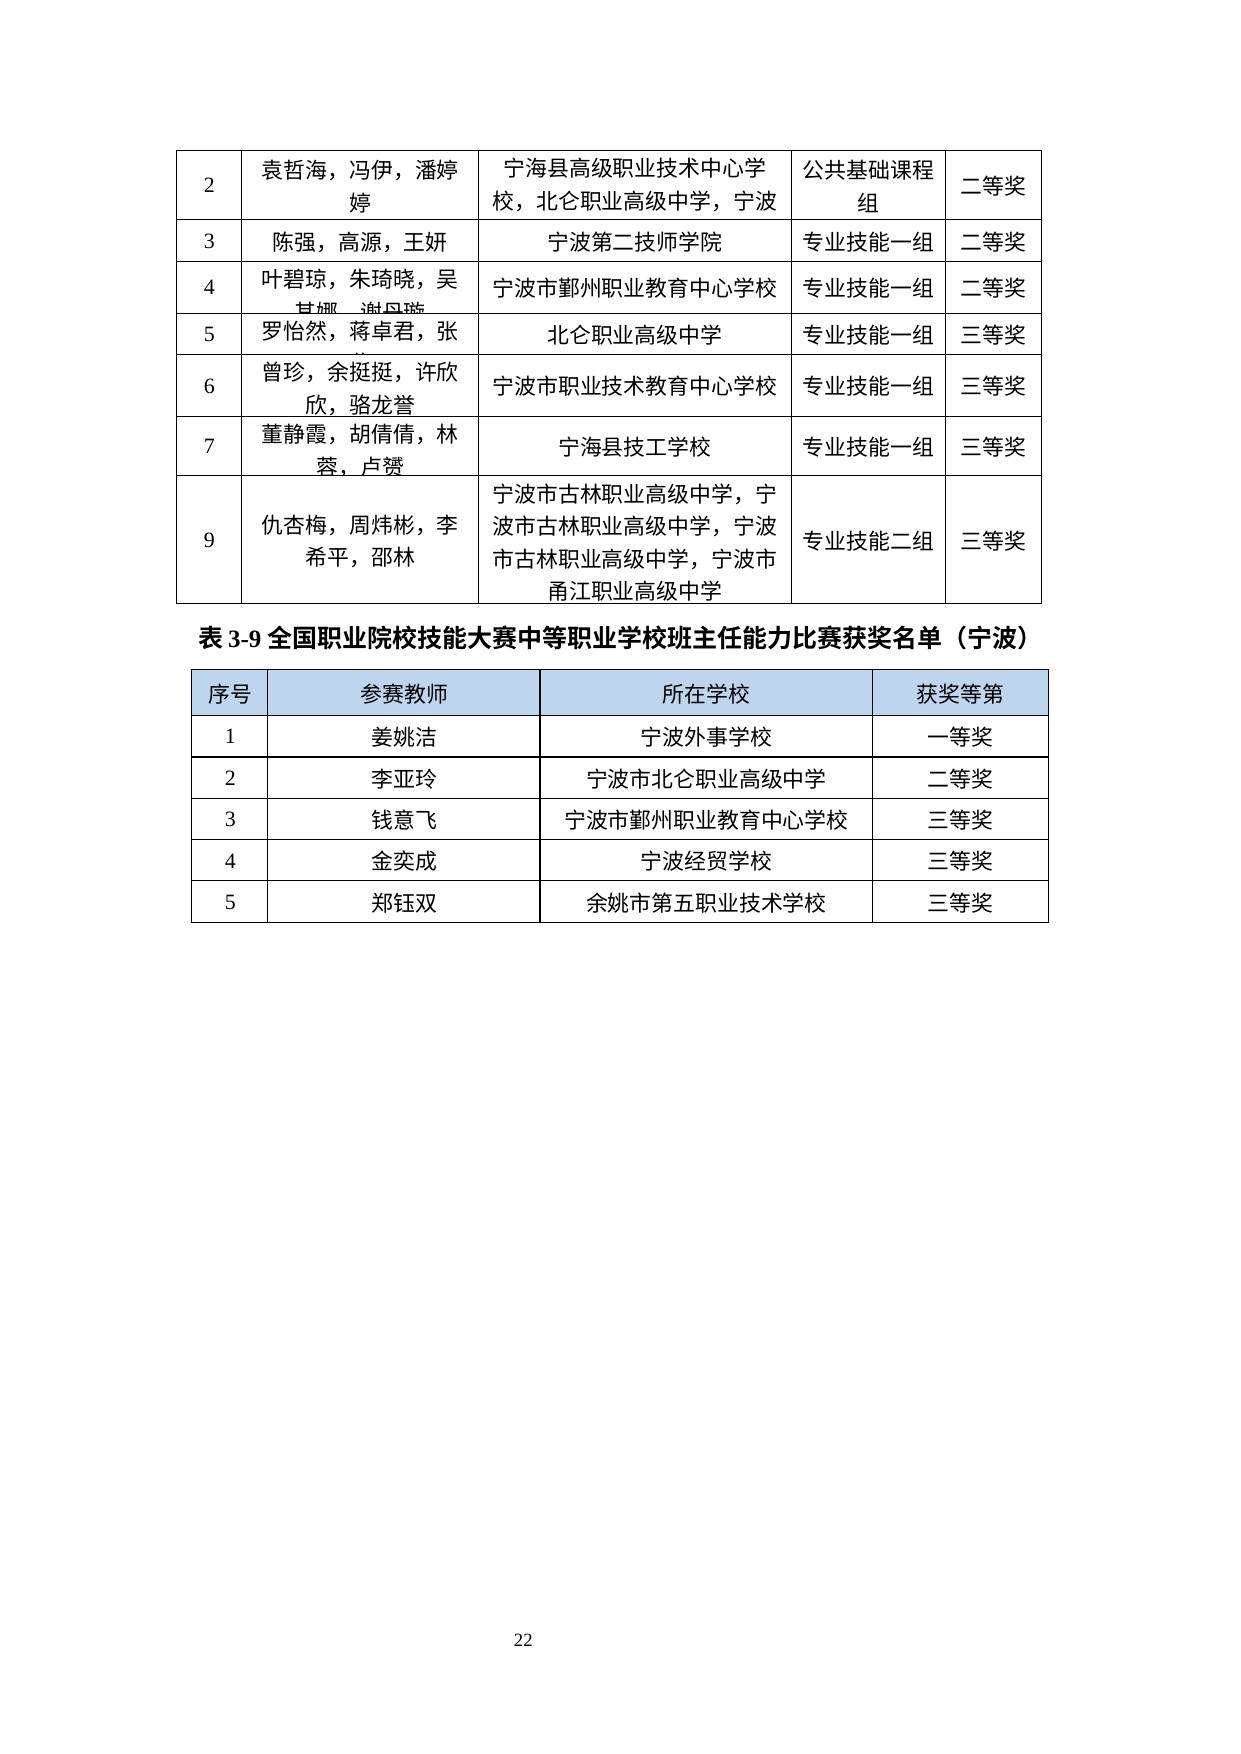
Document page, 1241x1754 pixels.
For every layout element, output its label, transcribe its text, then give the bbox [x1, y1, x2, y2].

table_cell 5 [192, 881, 267, 922]
table_cell 2 [192, 758, 267, 798]
table_header 参赛教师 [268, 670, 539, 715]
table_cell 罗怡然，蒋卓君，张燕 [242, 314, 478, 354]
table_cell 曾珍，余挺挺，许欣欣，骆龙誉 [242, 355, 478, 416]
table_cell 宁波经贸学校 [541, 840, 872, 880]
table_cell 三等奖 [873, 799, 1048, 839]
table_cell 李亚玲 [268, 758, 539, 798]
table_cell 仇杏梅，周炜彬，李希平，邵林 [242, 476, 478, 603]
table_cell 宁波市职业技术教育中心学校 [479, 355, 791, 416]
table_cell 金奕成 [268, 840, 539, 880]
table_cell 郑钰双 [268, 881, 539, 922]
table_cell 专业技能一组 [792, 262, 945, 312]
table_cell 4 [177, 262, 241, 312]
table_cell 宁波市古林职业高级中学，宁波市古林职业高级中学，宁波市古林职业高级中学，宁波市甬江职业高级中学 [479, 476, 791, 603]
table_header 所在学校 [541, 670, 872, 715]
table_cell 二等奖 [946, 220, 1041, 261]
table_cell 宁波市鄞州职业教育中心学校 [479, 262, 791, 312]
table_cell 一等奖 [873, 716, 1048, 756]
table_cell 三等奖 [946, 314, 1041, 354]
table_cell 余姚市第五职业技术学校 [541, 881, 872, 922]
table_cell 董静霞，胡倩倩，林蓉，卢赟 [242, 417, 478, 475]
table_cell 三等奖 [946, 417, 1041, 475]
table_cell 二等奖 [873, 758, 1048, 798]
table_cell 三等奖 [873, 840, 1048, 880]
table_cell 宁波市鄞州职业教育中心学校 [541, 799, 872, 839]
table_cell 二等奖 [946, 262, 1041, 312]
table_cell 北仑职业高级中学 [479, 314, 791, 354]
table_cell 2 [177, 151, 241, 219]
table_cell 钱意飞 [268, 799, 539, 839]
table_cell 7 [177, 417, 241, 475]
table_cell 3 [177, 220, 241, 261]
table_cell 宁海县技工学校 [479, 417, 791, 475]
table_header 获奖等第 [873, 670, 1048, 715]
table_cell 袁哲海，冯伊，潘婷婷 [242, 151, 478, 219]
table_cell 专业技能一组 [792, 314, 945, 354]
table_cell 三等奖 [946, 476, 1041, 603]
table_cell 宁波第二技师学院 [479, 220, 791, 261]
table_cell 3 [192, 799, 267, 839]
table_cell 专业技能一组 [792, 220, 945, 261]
table_cell 宁波外事学校 [541, 716, 872, 756]
table_cell 二等奖 [946, 151, 1041, 219]
table_header 序号 [192, 670, 267, 715]
table_cell 专业技能一组 [792, 417, 945, 475]
table_cell 9 [177, 476, 241, 603]
table_cell 6 [177, 355, 241, 416]
table_cell 宁海县高级职业技术中心学校，北仑职业高级中学，宁波经贸学校 [479, 151, 791, 219]
table_cell 陈强，高源，王妍 [242, 220, 478, 261]
table_cell 4 [192, 840, 267, 880]
table_cell 宁波市北仑职业高级中学 [541, 758, 872, 798]
table_cell 5 [177, 314, 241, 354]
table_cell 叶碧琼，朱琦晓，吴其娜，谢丹璇 [242, 262, 478, 312]
table_cell 三等奖 [946, 355, 1041, 416]
table_cell 专业技能二组 [792, 476, 945, 603]
table_cell 三等奖 [873, 881, 1048, 922]
table_cell 姜姚洁 [268, 716, 539, 756]
table_cell 公共基础课程组 [792, 151, 945, 219]
table_cell 专业技能一组 [792, 355, 945, 416]
text 表3-9 全国职业院校技能大赛中等职业学校班主任能力比赛获奖名单（宁波） [187, 604, 1053, 669]
table_cell 1 [192, 716, 267, 756]
